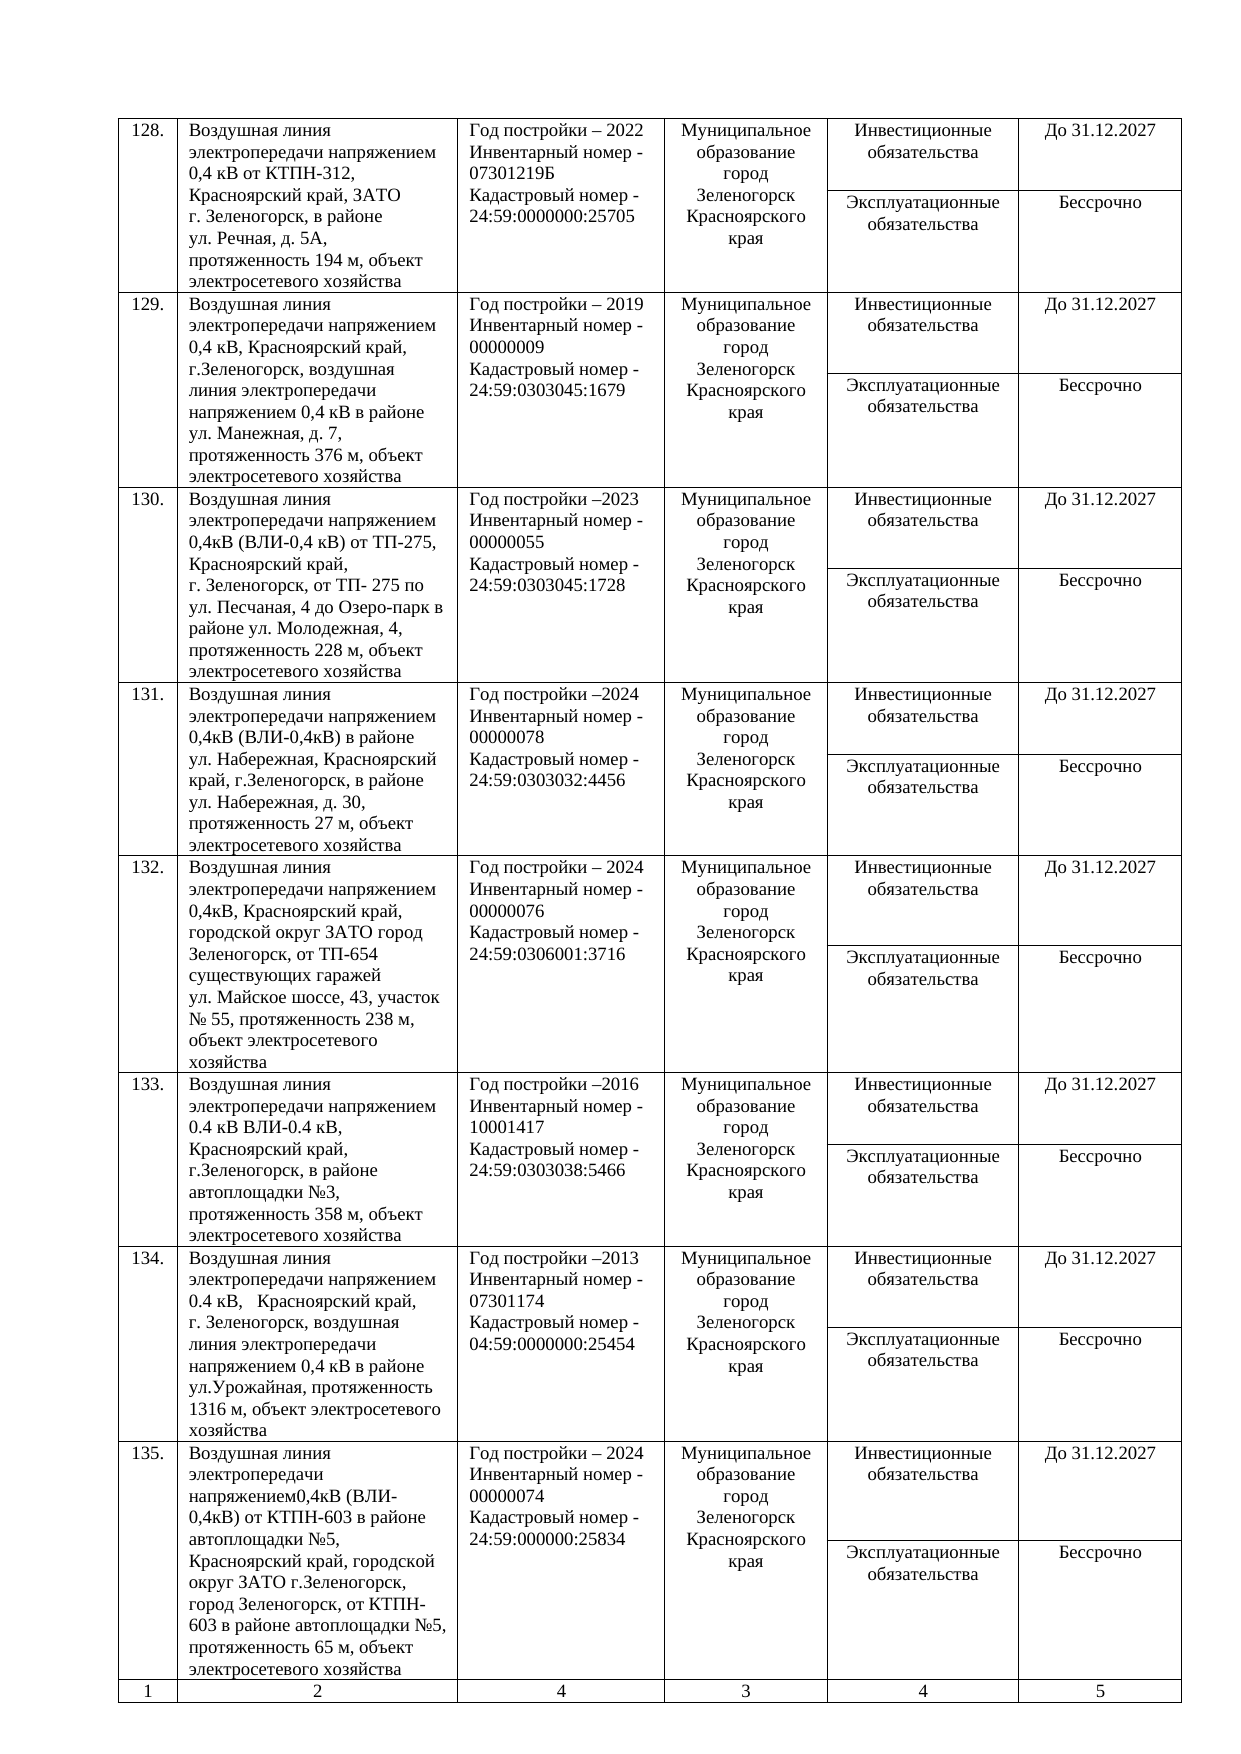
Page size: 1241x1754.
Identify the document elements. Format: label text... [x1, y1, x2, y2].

table_cell Эксплуатационные обязательства [828, 1541, 1018, 1679]
table_cell 4 [828, 1680, 1018, 1702]
table_cell 3 [665, 1680, 827, 1702]
table_cell Муниципальное образование город Зеленогорск Красноярского края [665, 293, 827, 487]
table_cell Год постройки –2013 Инвентарный номер -07301174 Кадастровый номер - 04:59:0000000:25454 [458, 1247, 664, 1441]
table_cell 134. [119, 1247, 177, 1441]
table_cell 135. [119, 1442, 177, 1679]
table_cell Муниципальное образование город Зеленогорск Красноярского края [665, 1073, 827, 1246]
table_cell Инвестиционные обязательства [828, 1073, 1018, 1144]
table_cell Воздушная линия электропередачи напряжением0,4кВ (ВЛИ-0,4кВ) от КТПН-603 в районе автоплощадки №5, Красноярский край, городской округ ЗАТО г.Зеленогорск, город Зеленогорск, от КТПН-603 в районе автоплощадки №5, протяженность 65 м, объект электросетевого хозяйства [178, 1442, 457, 1679]
table_cell Воздушная линия электропередачи напряжением 0,4кВ (ВЛИ-0,4кВ) в районе ул. Набережная, Красноярский край, г.Зеленогорск, в районе ул. Набережная, д. 30, протяженность 27 м, объект электросетевого хозяйства [178, 683, 457, 855]
table_cell 133. [119, 1073, 177, 1246]
table_cell Бессрочно [1019, 191, 1181, 292]
table_cell Воздушная линия электропередачи напряжением 0,4 кВ от КТПН-312, Красноярский край, ЗАТО г. Зеленогорск, в районе ул. Речная, д. 5А, протяженность 194 м, объект электросетевого хозяйства [178, 119, 457, 292]
table_cell Эксплуатационные обязательства [828, 1328, 1018, 1441]
table_cell 4 [458, 1680, 664, 1702]
table_cell Воздушная линия электропередачи напряжением 0,4кВ (ВЛИ-0,4 кВ) от ТП-275, Красноярский край, г. Зеленогорск, от ТП- 275 по ул. Песчаная, 4 до Озеро-парк в районе ул. Молодежная, 4, протяженность 228 м, объект электросетевого хозяйства [178, 488, 457, 682]
table_cell Год постройки – 2024 Инвентарный номер -00000074 Кадастровый номер - 24:59:000000:25834 [458, 1442, 664, 1679]
table_cell Инвестиционные обязательства [828, 856, 1018, 945]
table_cell До 31.12.2027 [1019, 1247, 1181, 1327]
table_cell Бессрочно [1019, 569, 1181, 682]
table_cell 131. [119, 683, 177, 855]
table_cell Эксплуатационные обязательства [828, 191, 1018, 292]
table_cell Бессрочно [1019, 374, 1181, 487]
table_cell Эксплуатационные обязательства [828, 374, 1018, 487]
table_cell Воздушная линия электропередачи напряжением 0,4 кВ, Красноярский край, г.Зеленогорск, воздушная линия электропередачи напряжением 0,4 кВ в районе ул. Манежная, д. 7, протяженность 376 м, объект электросетевого хозяйства [178, 293, 457, 487]
table_cell Инвестиционные обязательства [828, 1442, 1018, 1540]
table_cell До 31.12.2027 [1019, 119, 1181, 190]
table_cell Бессрочно [1019, 946, 1181, 1072]
table_cell 132. [119, 856, 177, 1072]
table_cell Муниципальное образование город Зеленогорск Красноярского края [665, 683, 827, 855]
table_cell Инвестиционные обязательства [828, 683, 1018, 754]
table_cell Бессрочно [1019, 1145, 1181, 1246]
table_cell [665, 1442, 827, 1679]
table_cell Инвестиционные обязательства [828, 488, 1018, 568]
table_cell До 31.12.2027 [1019, 488, 1181, 568]
table_cell 5 [1019, 1680, 1181, 1702]
table_cell Год постройки –2024 Инвентарный номер -00000078 Кадастровый номер - 24:59:0303032:4456 [458, 683, 664, 855]
table_cell Год постройки – 2019 Инвентарный номер -00000009 Кадастровый номер - 24:59:0303045:1679 [458, 293, 664, 487]
table_cell Эксплуатационные обязательства [828, 569, 1018, 682]
table_cell Муниципальное образование город Зеленогорск Красноярского края [665, 856, 827, 1072]
table_cell До 31.12.2027 [1019, 293, 1181, 373]
table_cell До 31.12.2027 [1019, 856, 1181, 945]
table_cell Эксплуатационные обязательства [828, 1145, 1018, 1246]
table_cell Инвестиционные обязательства [828, 1247, 1018, 1327]
table_cell 1 [119, 1680, 177, 1702]
table_cell 129. [119, 293, 177, 487]
table_cell Инвестиционные обязательства [828, 293, 1018, 373]
table_cell Год постройки –2016 Инвентарный номер -10001417 Кадастровый номер - 24:59:0303038:5466 [458, 1073, 664, 1246]
table_cell 2 [178, 1680, 457, 1702]
table_cell Бессрочно [1019, 1328, 1181, 1441]
table_cell 128. [119, 119, 177, 292]
table_cell Воздушная линия электропередачи напряжением 0.4 кВ, Красноярский край, г. Зеленогорск, воздушная линия электропередачи напряжением 0,4 кВ в районе ул.Урожайная, протяженность 1316 м, объект электросетевого хозяйства [178, 1247, 457, 1441]
table_cell Воздушная линия электропередачи напряжением 0,4кВ, Красноярский край, городской округ ЗАТО город Зеленогорск, от ТП-654 существующих гаражей ул. Майское шоссе, 43, участок № 55, протяженность 238 м, объект электросетевого хозяйства [178, 856, 457, 1072]
table_cell Год постройки –2023 Инвентарный номер -00000055 Кадастровый номер - 24:59:0303045:1728 [458, 488, 664, 682]
table_cell Эксплуатационные обязательства [828, 946, 1018, 1072]
table_cell Воздушная линия электропередачи напряжением 0.4 кВ ВЛИ-0.4 кВ, Красноярский край, г.Зеленогорск, в районе автоплощадки №3, протяженность 358 м, объект электросетевого хозяйства [178, 1073, 457, 1246]
table_cell Бессрочно [1019, 755, 1181, 855]
table_cell Год постройки – 2022 Инвентарный номер -07301219Б Кадастровый номер - 24:59:0000000:25705 [458, 119, 664, 292]
table_cell Муниципальное образование город Зеленогорск Красноярского края [665, 1247, 827, 1441]
table_cell Муниципальное образование город Зеленогорск Красноярского края [665, 488, 827, 682]
table_cell До 31.12.2027 [1019, 683, 1181, 754]
table_cell До 31.12.2027 [1019, 1442, 1181, 1540]
table_cell Эксплуатационные обязательства [828, 755, 1018, 855]
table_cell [665, 119, 827, 292]
table_cell До 31.12.2027 [1019, 1073, 1181, 1144]
table_cell Инвестиционные обязательства [828, 119, 1018, 190]
table_cell Год постройки – 2024 Инвентарный номер -00000076 Кадастровый номер - 24:59:0306001:3716 [458, 856, 664, 1072]
table_cell Бессрочно [1019, 1541, 1181, 1679]
table_cell 130. [119, 488, 177, 682]
